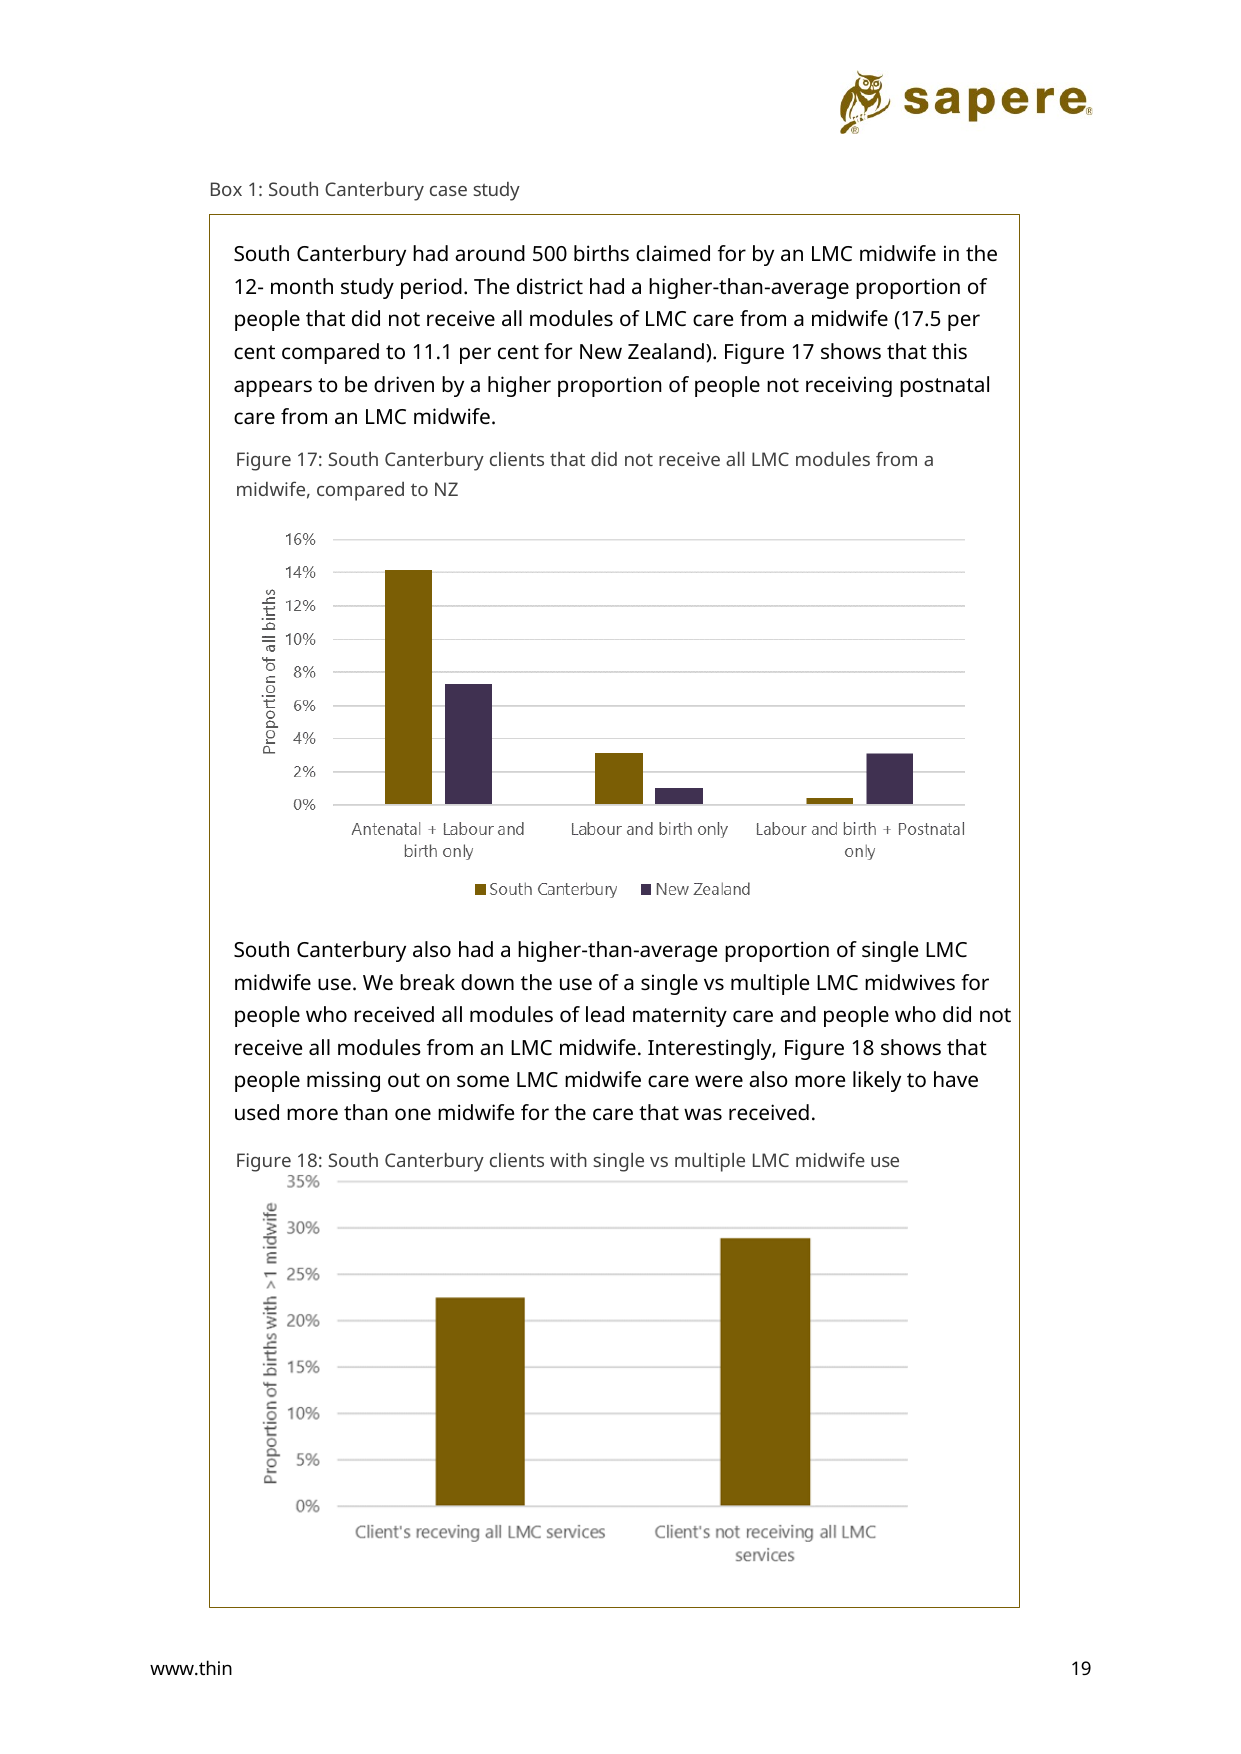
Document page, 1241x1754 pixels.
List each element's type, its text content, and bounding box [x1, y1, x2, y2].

picture [840, 70, 1093, 134]
picture [262, 1174, 908, 1562]
picture [261, 533, 965, 898]
text Box 1: South Canterbury case study [209, 176, 1107, 202]
